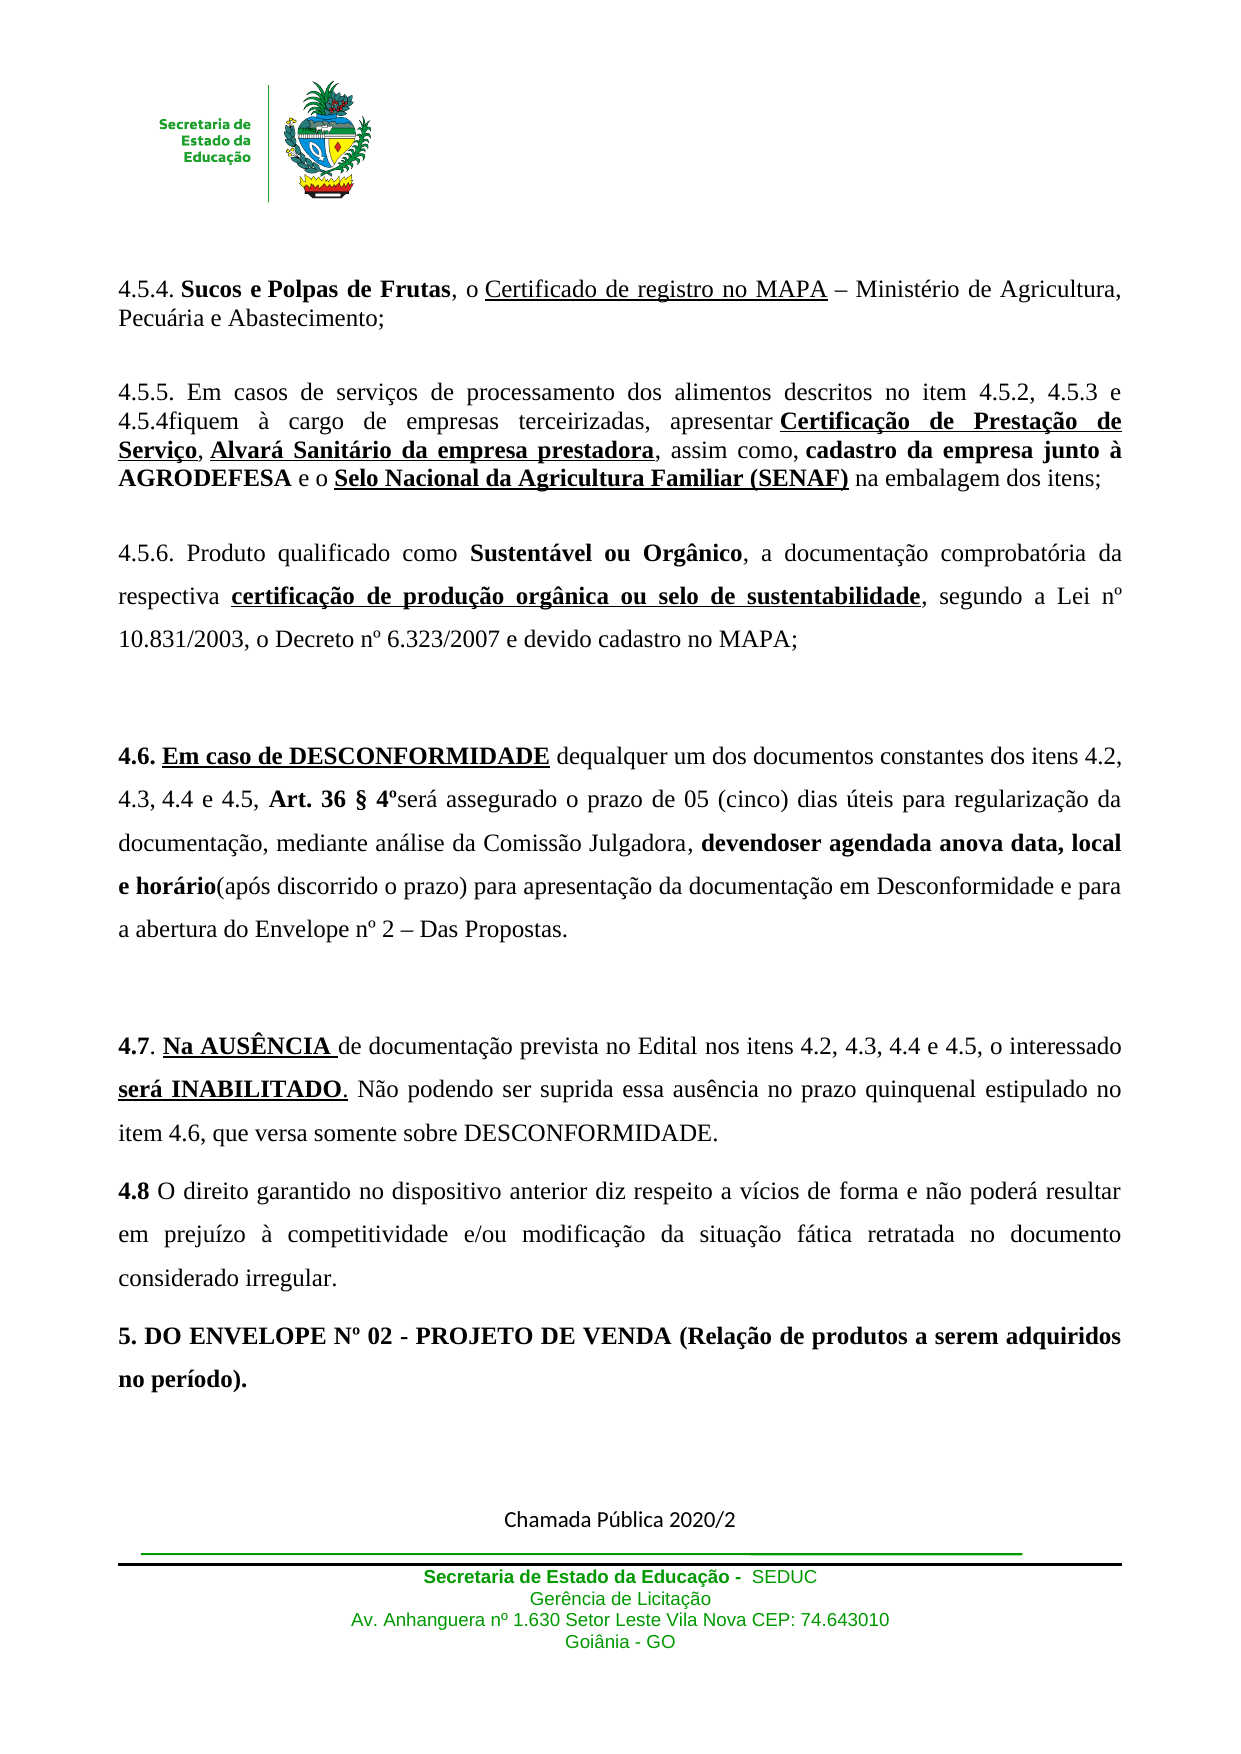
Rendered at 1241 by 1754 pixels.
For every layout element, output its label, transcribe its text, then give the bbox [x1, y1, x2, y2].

text 4.6. Em caso de DESCONFORMIDADE dequalquer um dos documentos constantes dos itens 4.2, 4.3, 4.4 e 4.5, Art. 36 § 4ºserá assegurado o prazo de 05 (cinco) dias úteis para regularização da documentação, mediante análise da Comissão Julgadora, devendoser agendada anova data, local e horário(após discorrido o prazo) para apresentação da documentação em Desconformidade e para a abertura do Envelope nº 2 – Das Propostas. [118, 741, 1122, 943]
text 4.5.6. Produto qualificado como Sustentável ou Orgânico, a documentação comprobatória da respectiva certificação de produção orgânica ou selo de sustentabilidade, segundo a Lei nº 10.831/2003, o Decreto nº 6.323/2007 e devido cadastro no MAPA; [118, 538, 1122, 653]
text 4.7. Na AUSÊNCIA de documentação prevista no Edital nos itens 4.2, 4.3, 4.4 e 4.5, o interessado será INABILITADO. Não podendo ser suprida essa ausência no prazo quinquenal estipulado no item 4.6, que versa somente sobre DESCONFORMIDADE. [118, 1031, 1122, 1146]
picture [118, 73, 412, 210]
text 4.5.4. Sucos e Polpas de Frutas, o Certificado de registro no MAPA – Ministério de Agricultura, Pecuária e Abastecimento; [118, 274, 1122, 332]
text 4.8 O direito garantido no dispositivo anterior diz respeito a vícios de forma e não poderá resultar em prejuízo à competitividade e/ou modificação da situação fática retratada no documento considerado irregular. [118, 1176, 1122, 1291]
text 5. DO ENVELOPE Nº 02 - PROJETO DE VENDA (Relação de produtos a serem adquiridos no período). [118, 1321, 1122, 1393]
text 4.5.5. Em casos de serviços de processamento dos alimentos descritos no item 4.5.2, 4.5.3 e 4.5.4fiquem à cargo de empresas terceirizadas, apresentar Certificação de Prestação de Serviço, Alvará Sanitário da empresa prestadora, assim como, cadastro da empresa junto à AGRODEFESA e o Selo Nacional da Agricultura Familiar (SENAF) na embalagem dos itens; [118, 377, 1122, 492]
